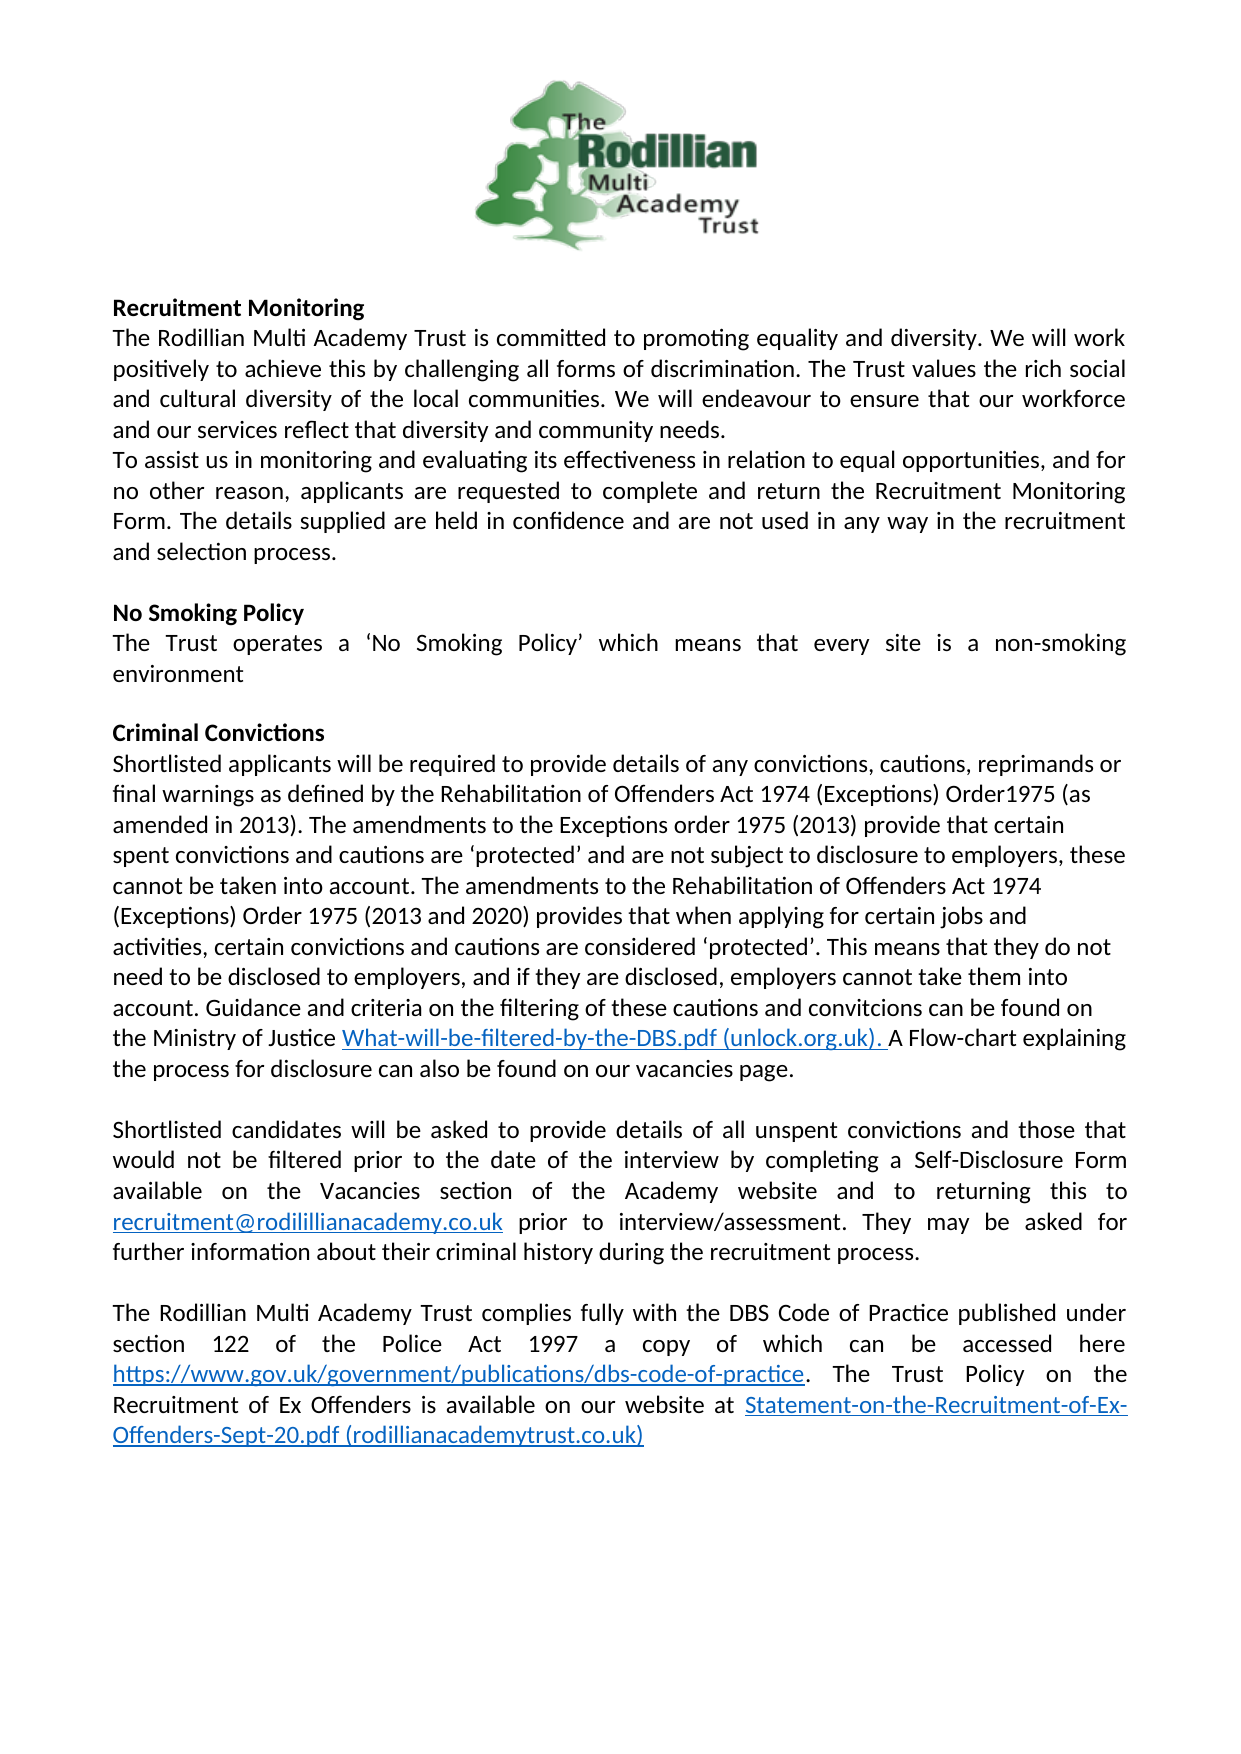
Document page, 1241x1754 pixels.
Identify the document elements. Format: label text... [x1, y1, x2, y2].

text To assist us in monitoring and evaluating its effectiveness in relation to equal opportunities, and for no other reason, applicants are requested to complete and return the Recruitment Monitoring Form. The details supplied are held in confidence and are not used in any way in the recruitment and selection process. [112, 444, 1128, 566]
picture [471, 73, 769, 262]
text Shortlisted candidates will be asked to provide details of all unspent convictions and those that would not be filtered prior to the date of the interview by completing a Self-Disclosure Form available on the Vacancies section of the Academy website and to returning this to recruitment@rodilillianacademy.co.uk prior to interview/assessment. They may be asked for further information about their criminal history during the recruitment process. [112, 1114, 1128, 1267]
text Recruitment Monitoring [112, 292, 1128, 322]
text Shortlisted applicants will be required to provide details of any convictions, cautions, reprimands or final warnings as defined by the Rehabilitation of Offenders Act 1974 (Exceptions) Order1975 (as amended in 2013). The amendments to the Exceptions order 1975 (2013) provide that certain spent convictions and cautions are ‘protected’ and are not subject to disclosure to employers, these cannot be taken into account. The amendments to the Rehabilitation of Offenders Act 1974 (Exceptions) Order 1975 (2013 and 2020) provides that when applying for certain jobs and activities, certain convictions and cautions are considered ‘protected’. This means that they do not need to be disclosed to employers, and if they are disclosed, employers cannot take them into account. Guidance and criteria on the filtering of these cautions and convitcions can be found on the Ministry of Justice What-will-be-filtered-by-the-DBS.pdf (unlock.org.uk). A Flow-chart explaining the process for disclosure can also be found on our vacancies page. [112, 748, 1128, 1083]
text The Trust operates a ‘No Smoking Policy’ which means that every site is a non-smoking environment [112, 627, 1128, 688]
text The Rodillian Multi Academy Trust complies fully with the DBS Code of Practice published under section 122 of the Police Act 1997 a copy of which can be accessed here https://www.gov.uk/government/publications/dbs-code-of-practice. The Trust Policy on the Recruitment of Ex Offenders is available on our website at Statement-on-the-Recruitment-of-Ex-Offenders-Sept-20.pdf (rodillianacademytrust.co.uk) [112, 1297, 1128, 1450]
text Criminal Convictions [112, 717, 1128, 748]
text No Smoking Policy [112, 597, 1128, 627]
text The Rodillian Multi Academy Trust is committed to promoting equality and diversity. We will work positively to achieve this by challenging all forms of discrimination. The Trust values the rich social and cultural diversity of the local communities. We will endeavour to ensure that our workforce and our services reflect that diversity and community needs. [112, 322, 1128, 444]
